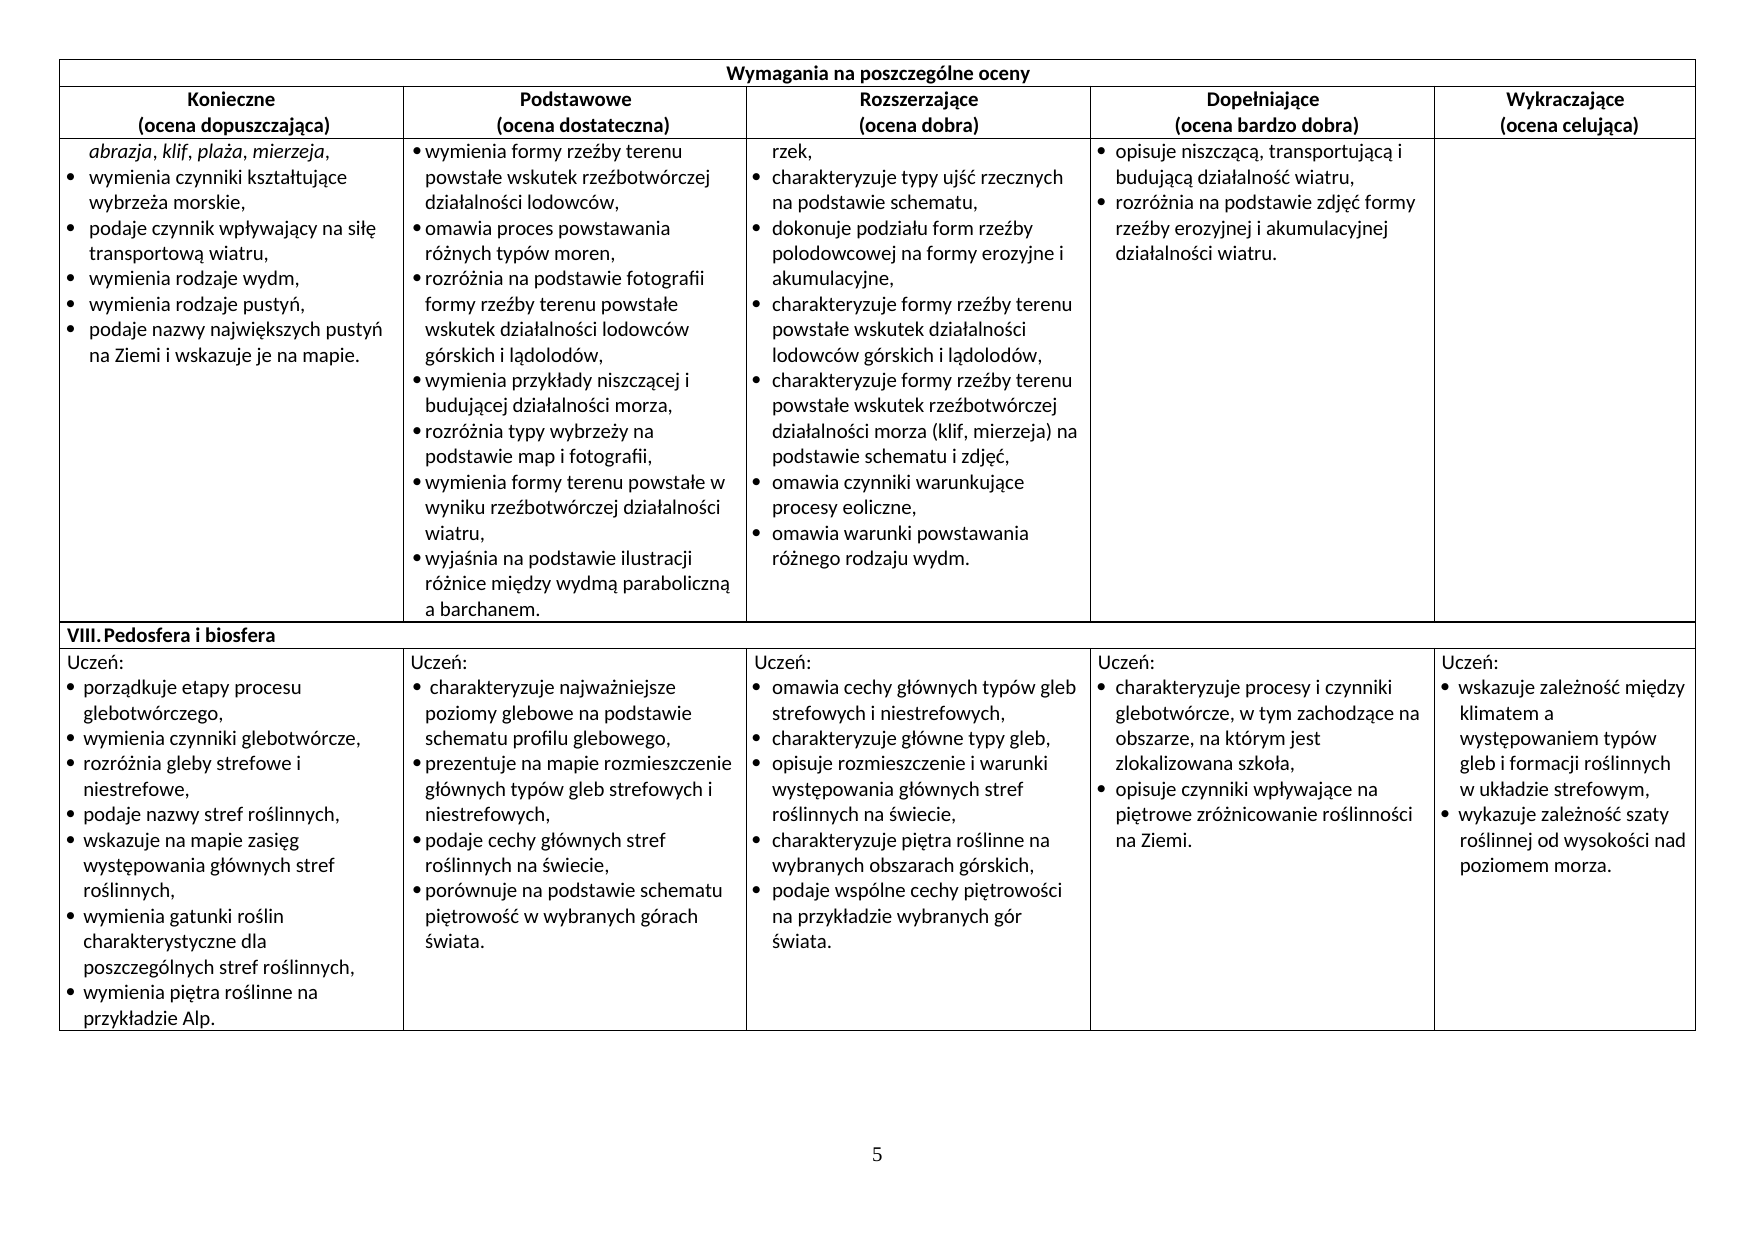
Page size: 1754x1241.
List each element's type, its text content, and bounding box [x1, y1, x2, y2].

table_cell Podstawowe (ocena dostateczna) [404, 87, 746, 137]
table_cell Uczeń: omawia cechy głównych typów gleb strefowych i niestrefowych, charakteryzuje główne typy gleb, opisuje rozmieszczenie i warunki występowania głównych stref roślinnych na świecie, charakteryzuje piętra roślinne na wybranych obszarach górskich, podaje wspólne cechy piętrowości na przykładzie wybranych gór świata. [747, 649, 1090, 1030]
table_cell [404, 139, 746, 621]
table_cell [1435, 139, 1695, 621]
table_cell Konieczne (ocena dopuszczająca) [60, 87, 403, 137]
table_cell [1091, 139, 1434, 621]
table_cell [747, 139, 1090, 621]
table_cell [60, 139, 403, 621]
table_cell Rozszerzające (ocena dobra) [747, 87, 1090, 137]
table_cell Dopełniające (ocena bardzo dobra) [1091, 87, 1434, 137]
table_cell Uczeń: wskazuje zależność między klimatem a występowaniem typów gleb i formacji roślinnych w układzie strefowym, wykazuje zależność szaty roślinnej od wysokości nad poziomem morza. [1435, 649, 1695, 1030]
table_cell Uczeń: charakteryzuje najważniejsze poziomy glebowe na podstawie schematu profilu glebowego, prezentuje na mapie rozmieszczenie głównych typów gleb strefowych i niestrefowych, podaje cechy głównych stref roślinnych na świecie, porównuje na podstawie schematu piętrowość w wybranych górach świata. [404, 649, 746, 1030]
table_cell Wykraczające (ocena celująca) [1435, 87, 1695, 137]
table_cell Uczeń: porządkuje etapy procesu glebotwórczego, wymienia czynniki glebotwórcze, rozróżnia gleby strefowe i niestrefowe, podaje nazwy stref roślinnych, wskazuje na mapie zasięg występowania głównych stref roślinnych, wymienia gatunki roślin charakterystyczne dla poszczególnych stref roślinnych, wymienia piętra roślinne na przykładzie Alp. [60, 649, 403, 1030]
table_cell Pedosfera i biosfera [60, 623, 1695, 648]
table_header Wymagania na poszczególne oceny [60, 60, 1695, 86]
table_cell Uczeń: charakteryzuje procesy i czynniki glebotwórcze, w tym zachodzące na obszarze, na którym jest zlokalizowana szkoła, opisuje czynniki wpływające na piętrowe zróżnicowanie roślinności na Ziemi. [1091, 649, 1434, 1030]
